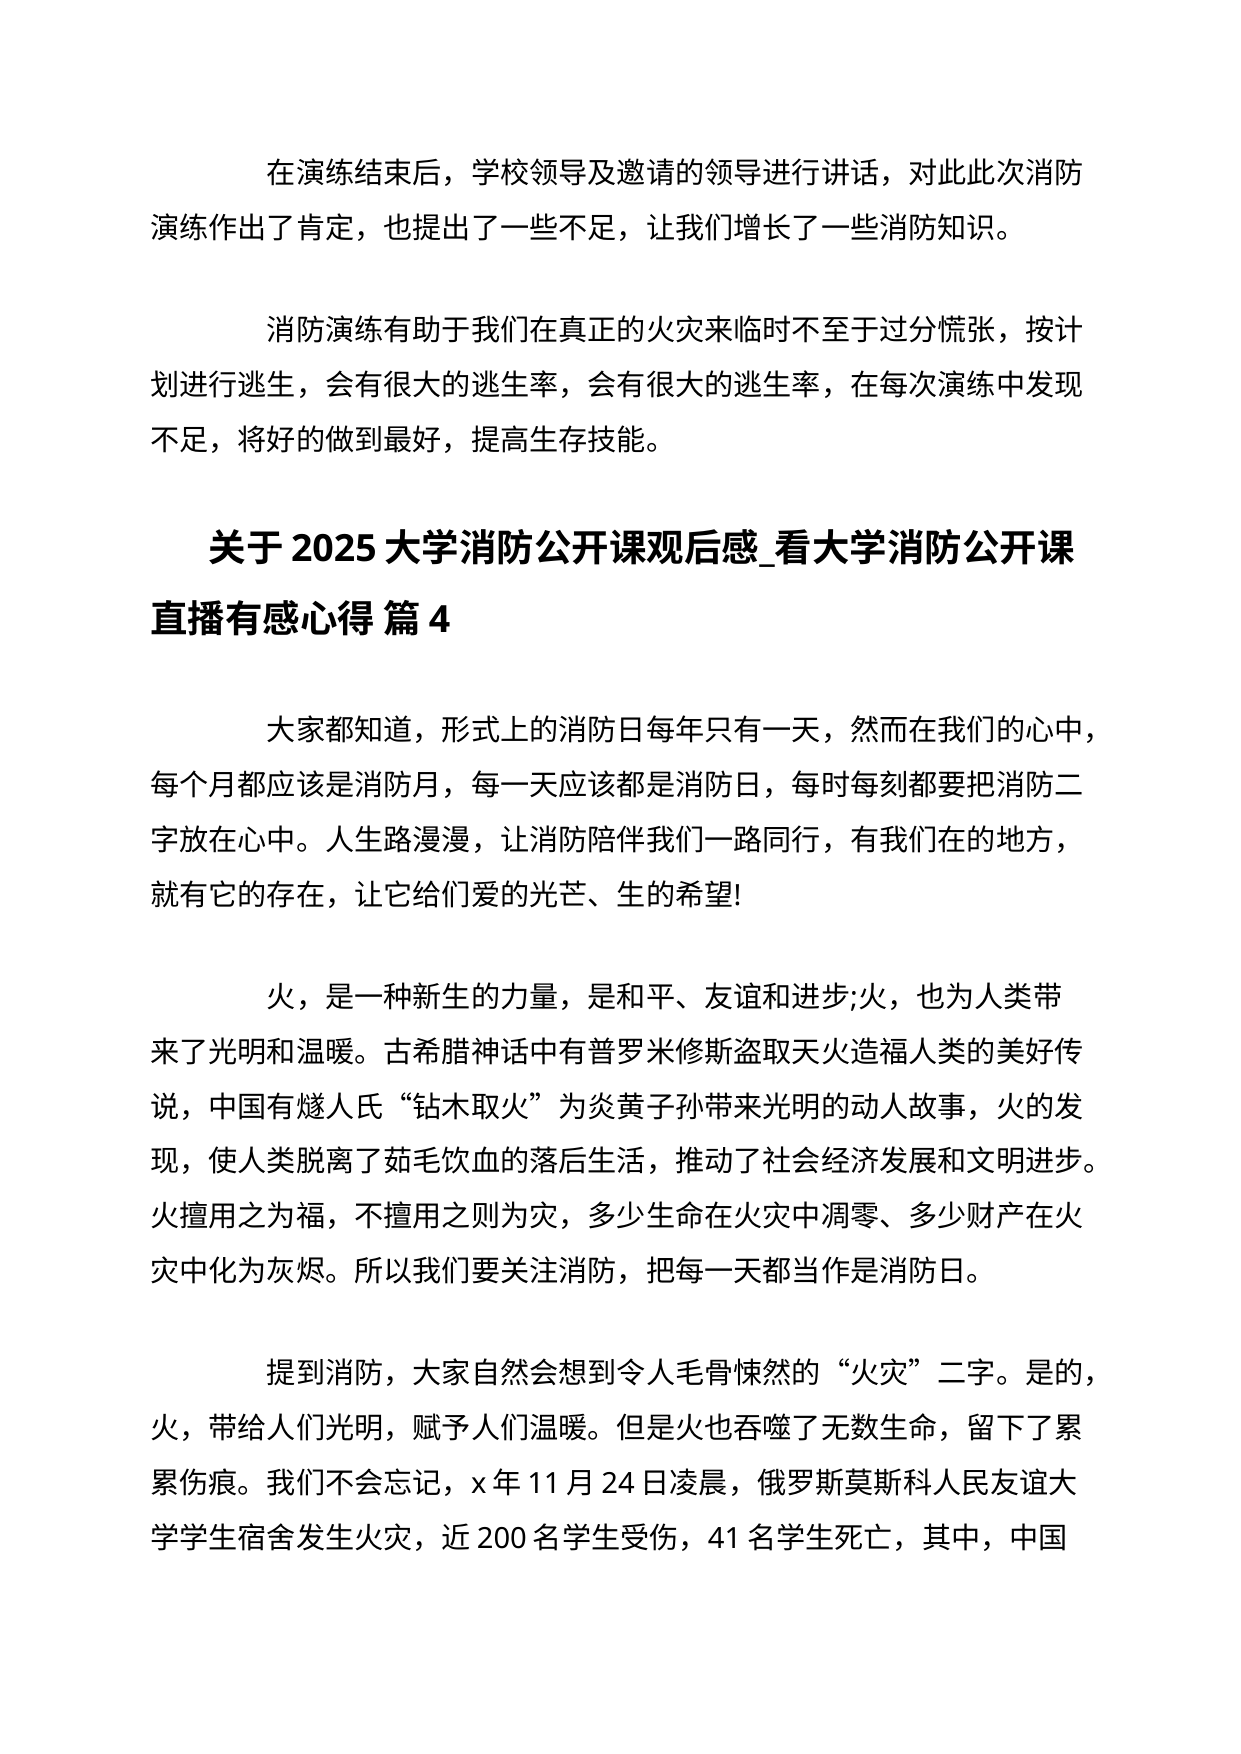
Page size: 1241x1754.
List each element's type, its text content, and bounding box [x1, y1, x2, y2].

text 大家都知道，形式上的消防日每年只有一天，然而在我们的心中，每个月都应该是消防月，每一天应该都是消防日，每时每刻都要把消防二字放在心中。人生路漫漫，让消防陪伴我们一路同行，有我们在的地方，就有它的存在，让它给们爱的光芒、生的希望! [150, 707, 1090, 914]
text 在演练结束后，学校领导及邀请的领导进行讲话，对此此次消防演练作出了肯定，也提出了一些不足，让我们增长了一些消防知识。 [150, 150, 1090, 247]
text 消防演练有助于我们在真正的火灾来临时不至于过分慌张，按计划进行逃生，会有很大的逃生率，会有很大的逃生率，在每次演练中发现不足，将好的做到最好，提高生存技能。 [150, 307, 1090, 459]
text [150, 1349, 1090, 1557]
text 关于2025大学消防公开课观后感_看大学消防公开课直播有感心得 篇4 [150, 518, 1090, 643]
text 火，是一种新生的力量，是和平、友谊和进步;火，也为人类带来了光明和温暖。古希腊神话中有普罗米修斯盗取天火造福人类的美好传说，中国有燧人氏“钻木取火”为炎黄子孙带来光明的动人故事，火的发现，使人类脱离了茹毛饮血的落后生活，推动了社会经济发展和文明进步。火擅用之为福，不擅用之则为灾，多少生命在火灾中凋零、多少财产在火灾中化为灰烬。所以我们要关注消防，把每一天都当作是消防日。 [150, 973, 1090, 1290]
